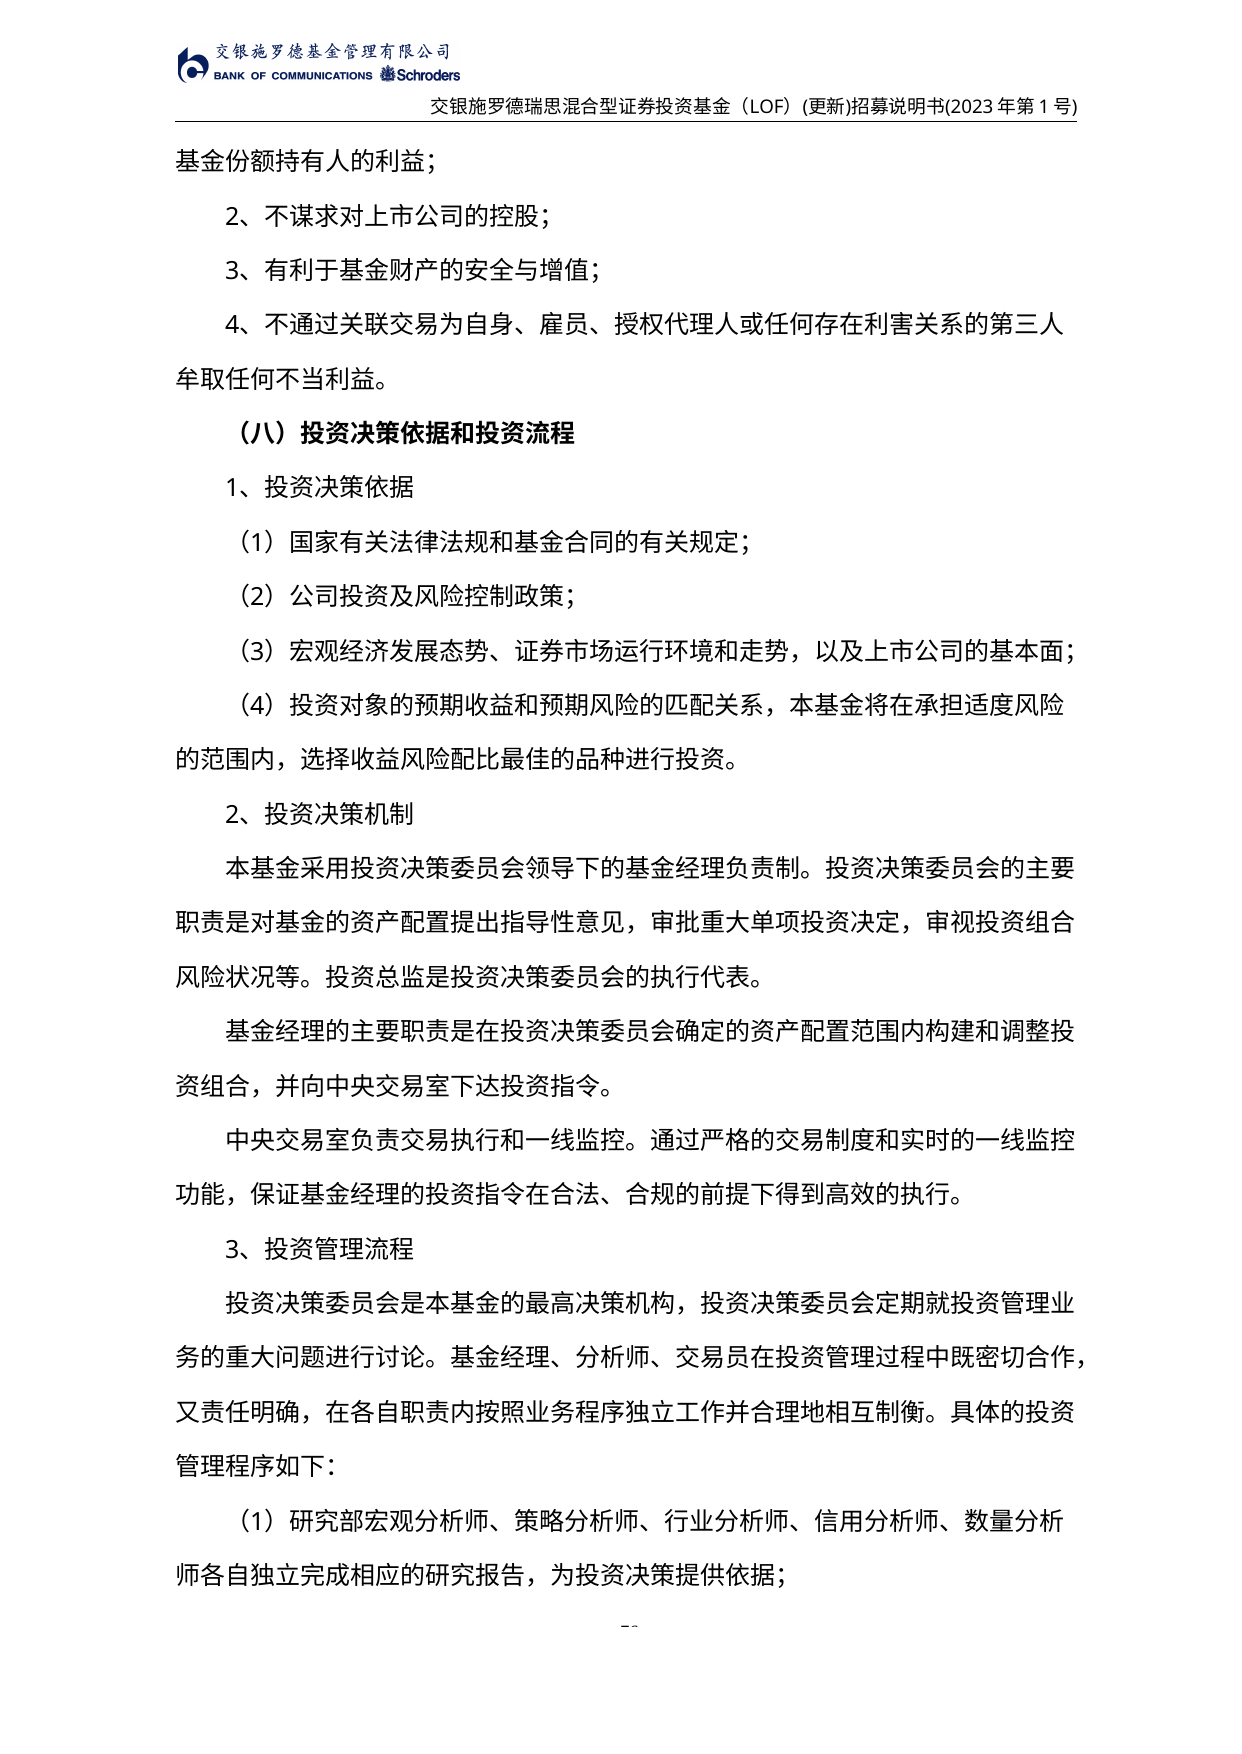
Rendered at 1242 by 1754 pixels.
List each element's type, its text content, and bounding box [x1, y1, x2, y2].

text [175, 142, 1077, 178]
text （八）投资决策依据和投资流程 [175, 413, 1077, 450]
picture [178, 43, 460, 83]
text 3、投资管理流程 [175, 1229, 1077, 1265]
text 2、不谋求对上市公司的控股； [175, 196, 1077, 232]
text （1）国家有关法律法规和基金合同的有关规定； [175, 522, 1077, 558]
text 1、投资决策依据 [175, 468, 1077, 504]
text （3）宏观经济发展态势、证券市场运行环境和走势，以及上市公司的基本面； [175, 631, 1077, 667]
text （1）研究部宏观分析师、策略分析师、行业分析师、信用分析师、数量分析师各自独立完成相应的研究报告，为投资决策提供依据； [175, 1501, 1077, 1592]
text 2、投资决策机制 [175, 794, 1077, 830]
text 基金经理的主要职责是在投资决策委员会确定的资产配置范围内构建和调整投资组合，并向中央交易室下达投资指令。 [175, 1012, 1077, 1102]
text 3、有利于基金财产的安全与增值； [175, 250, 1077, 287]
text 中央交易室负责交易执行和一线监控。通过严格的交易制度和实时的一线监控功能，保证基金经理的投资指令在合法、合规的前提下得到高效的执行。 [175, 1120, 1077, 1211]
text （4）投资对象的预期收益和预期风险的匹配关系，本基金将在承担适度风险的范围内，选择收益风险配比最佳的品种进行投资。 [175, 685, 1077, 776]
text 本基金采用投资决策委员会领导下的基金经理负责制。投资决策委员会的主要职责是对基金的资产配置提出指导性意见，审批重大单项投资决定，审视投资组合风险状况等。投资总监是投资决策委员会的执行代表。 [175, 848, 1077, 993]
text 4、不通过关联交易为自身、雇员、授权代理人或任何存在利害关系的第三人牟取任何不当利益。 [175, 305, 1077, 395]
text （2）公司投资及风险控制政策； [175, 577, 1077, 613]
text 投资决策委员会是本基金的最高决策机构，投资决策委员会定期就投资管理业务的重大问题进行讨论。基金经理、分析师、交易员在投资管理过程中既密切合作，又责任明确，在各自职责内按照业务程序独立工作并合理地相互制衡。具体的投资管理程序如下： [175, 1283, 1077, 1483]
